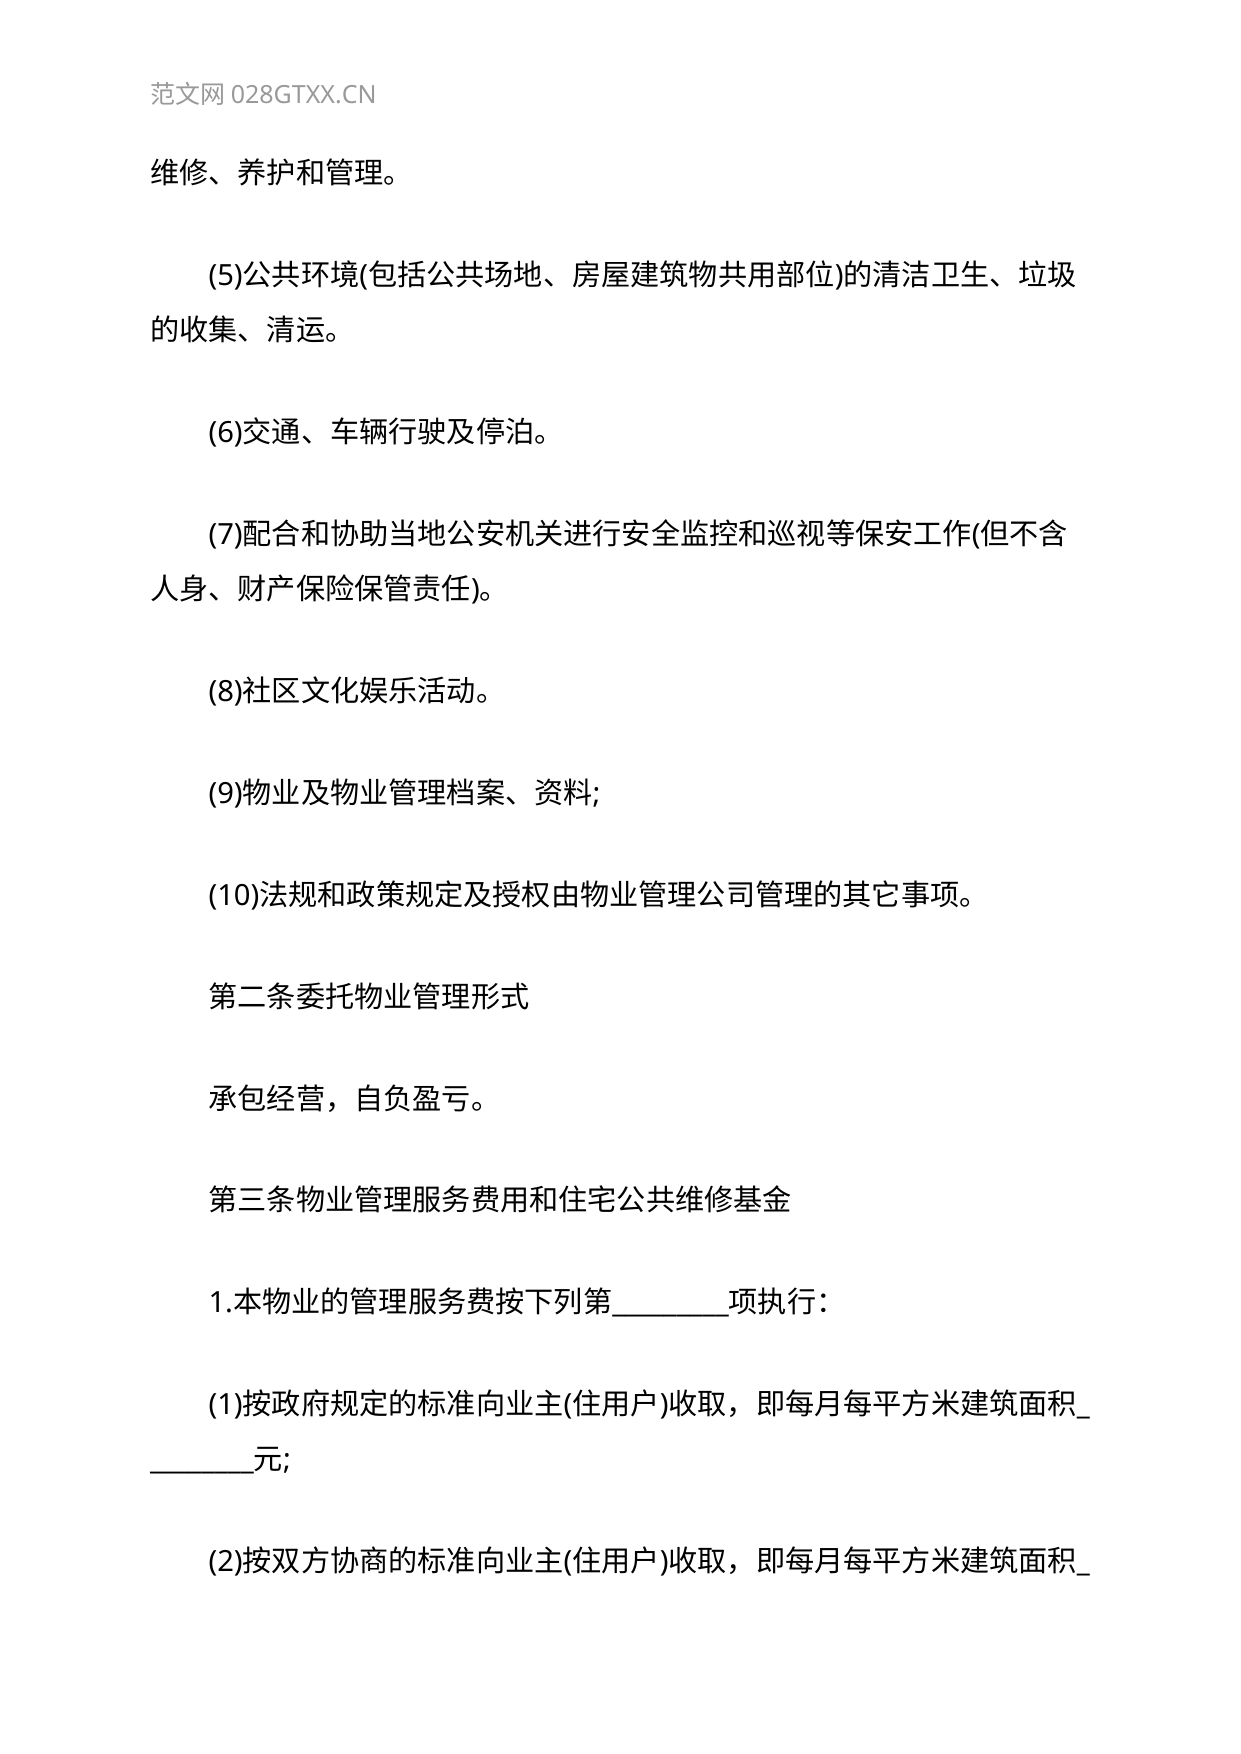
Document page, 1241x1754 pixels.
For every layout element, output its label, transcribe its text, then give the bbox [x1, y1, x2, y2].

text (5)公共环境(包括公共场地、房屋建筑物共用部位)的清洁卫生、垃圾的收集、清运。 [150, 252, 1090, 349]
text (8)社区文化娱乐活动。 [150, 667, 1090, 710]
text 承包经营，自负盈亏。 [150, 1075, 1090, 1117]
text 第三条物业管理服务费用和住宅公共维修基金 [150, 1177, 1090, 1219]
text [150, 1538, 1090, 1580]
text (1)按政府规定的标准向业主(住用户)收取，即每月每平方米建筑面积_________元; [150, 1381, 1090, 1478]
text 1.本物业的管理服务费按下列第_________项执行： [150, 1279, 1090, 1321]
text (7)配合和协助当地公安机关进行安全监控和巡视等保安工作(但不含人身、财产保险保管责任)。 [150, 511, 1090, 608]
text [150, 150, 1090, 192]
text (10)法规和政策规定及授权由物业管理公司管理的其它事项。 [150, 871, 1090, 914]
text 第二条委托物业管理形式 [150, 973, 1090, 1016]
text (6)交通、车辆行驶及停泊。 [150, 408, 1090, 451]
text (9)物业及物业管理档案、资料; [150, 769, 1090, 812]
